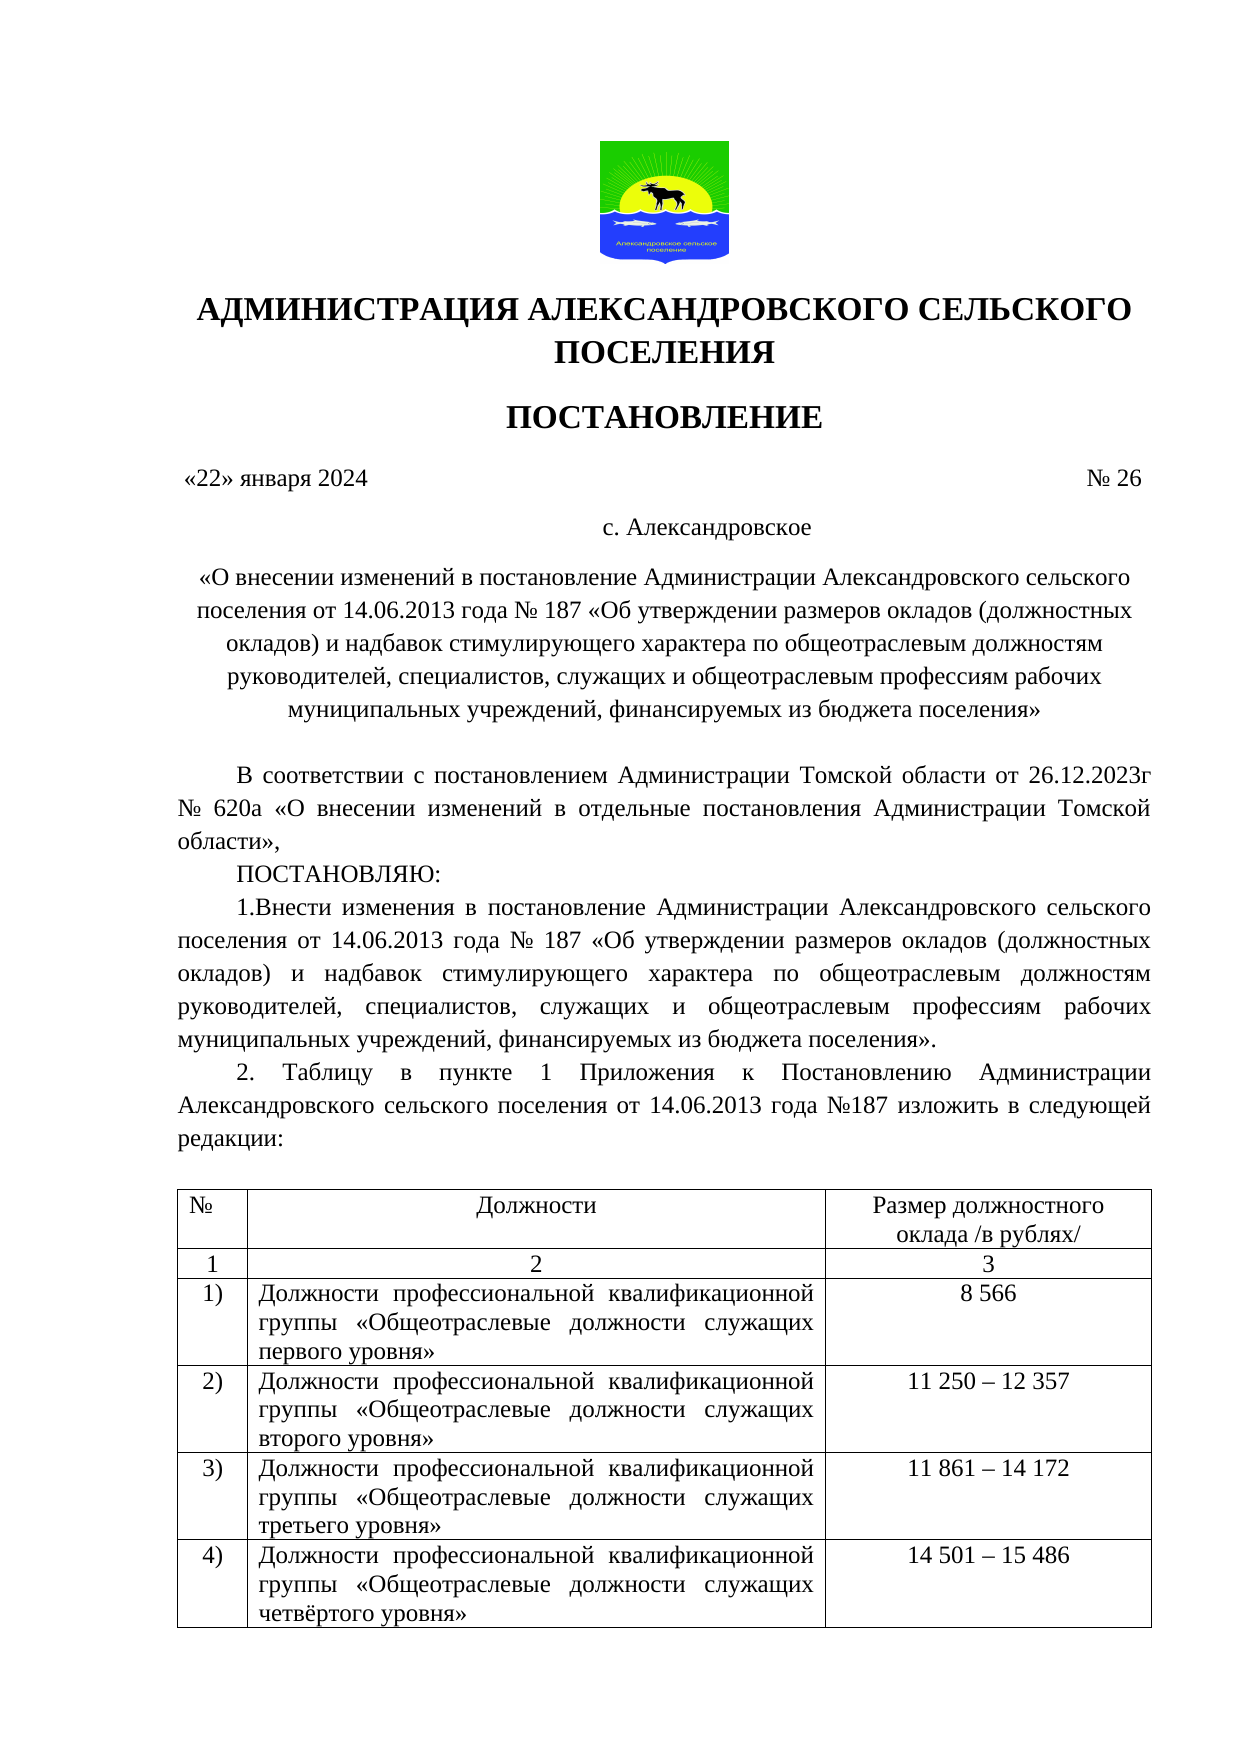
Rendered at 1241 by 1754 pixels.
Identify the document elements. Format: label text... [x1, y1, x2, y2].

table_cell Должности профессиональной квалификационной группы «Общеотраслевые должности служащих первого уровня» [248, 1279, 825, 1365]
table_cell 11 250 – 12 357 [826, 1366, 1151, 1452]
table_header Размер должностного оклада /в рублях/ [826, 1190, 1151, 1248]
table_cell 3) [178, 1453, 247, 1539]
picture [600, 141, 729, 264]
text ПОСТАНОВЛЕНИЕ [177, 398, 1152, 436]
table_cell 2) [178, 1366, 247, 1452]
text «22» января 2024 № 26 [177, 463, 1152, 491]
table_header № [178, 1190, 247, 1248]
table_cell Должности профессиональной квалификационной группы «Общеотраслевые должности служащих второго уровня» [248, 1366, 825, 1452]
text ПОСТАНОВЛЯЮ: [177, 859, 1152, 888]
text 2. Таблицу в пункте 1 Приложения к Постановлению Администрации Александровского сельского поселения от 14.06.2013 года №187 изложить в следующей редакции: [177, 1057, 1152, 1152]
text АДминистрация Александровского сельского ПОселения [177, 289, 1152, 371]
text с. Александровское [177, 512, 1152, 541]
text 1.Внести изменения в постановление Администрации Александровского сельского поселения от 14.06.2013 года № 187 «Об утверждении размеров окладов (должностных окладов) и надбавок стимулирующего характера по общеотраслевым должностям руководителей, специалистов, служащих и общеотраслевым профессиям рабочих муниципальных учреждений, финансируемых из бюджета поселения». [177, 892, 1152, 1053]
table_cell Должности профессиональной квалификационной группы «Общеотраслевые должности служащих третьего уровня» [248, 1453, 825, 1539]
table_cell 1 [178, 1249, 247, 1277]
table_cell 11 861 – 14 172 [826, 1453, 1151, 1539]
table_cell Должности профессиональной квалификационной группы «Общеотраслевые должности служащих четвёртого уровня» [248, 1540, 825, 1627]
table_cell 4) [178, 1540, 247, 1627]
text «О внесении изменений в постановление Администрации Александровского сельского поселения от 14.06.2013 года № 187 «Об утверждении размеров окладов (должностных окладов) и надбавок стимулирующего характера по общеотраслевым должностям руководителей, специалистов, служащих и общеотраслевым профессиям рабочих муниципальных учреждений, финансируемых из бюджета поселения» [177, 562, 1152, 723]
text В соответствии с постановлением Администрации Томской области от 26.12.2023г № 620а «О внесении изменений в отдельные постановления Администрации Томской области», [177, 760, 1152, 855]
table_header Должности [248, 1190, 825, 1248]
table_cell 14 501 – 15 486 [826, 1540, 1151, 1627]
table_cell 8 566 [826, 1279, 1151, 1365]
table_cell 2 [248, 1249, 825, 1277]
table_cell 3 [826, 1249, 1151, 1277]
table_cell 1) [178, 1279, 247, 1365]
